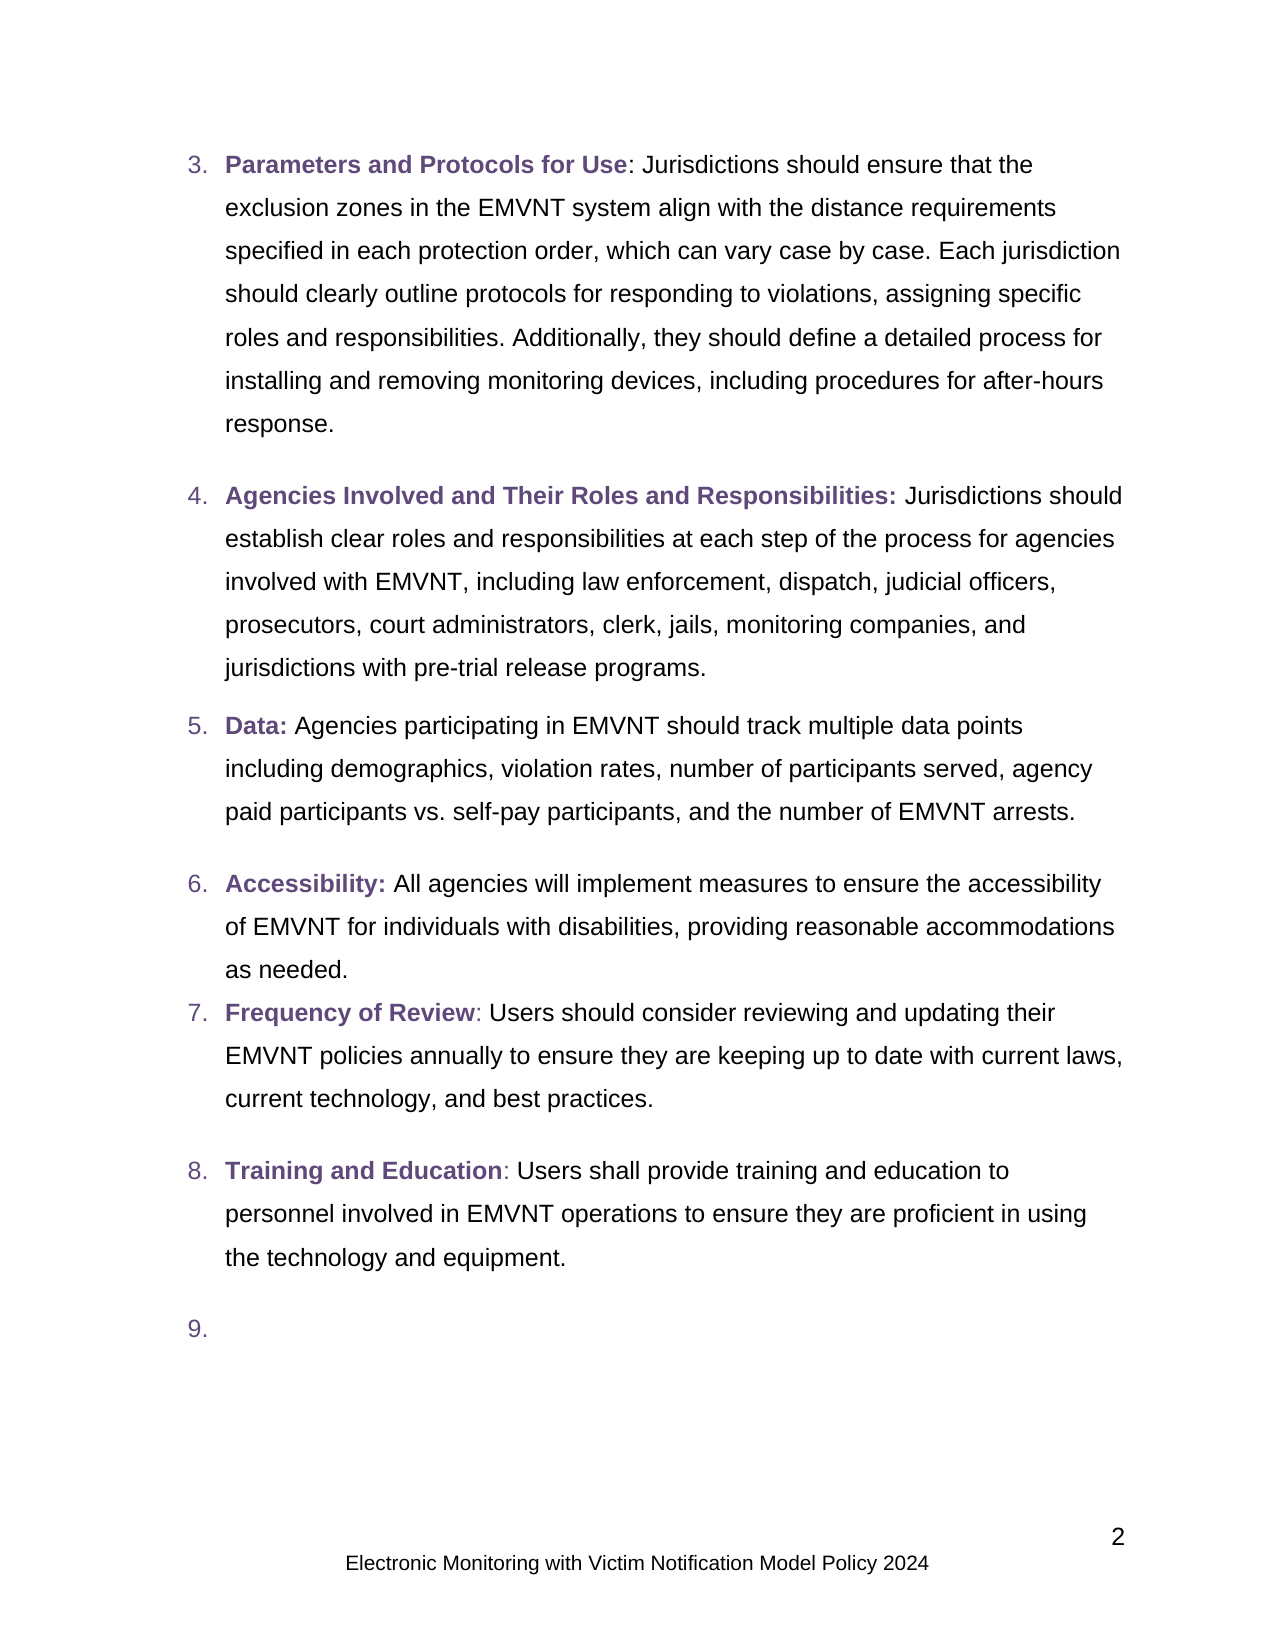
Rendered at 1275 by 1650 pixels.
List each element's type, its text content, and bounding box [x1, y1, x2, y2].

list Training and Education: Users shall provide training and education to personnel involved in EMVNT operations to ensure they are proficient in using the technology and equipment. [187, 1156, 1125, 1271]
list Data: Agencies participating in EMVNT should track multiple data points including demographics, violation rates, number of participants served, agency paid participants vs. self-pay participants, and the number of EMVNT arrests. [187, 711, 1125, 826]
list Parameters and Protocols for Use: Jurisdictions should ensure that the exclusion zones in the EMVNT system align with the distance requirements specified in each protection order, which can vary case by case. Each jurisdiction should clearly outline protocols for responding to violations, assigning specific roles and responsibilities. Additionally, they should define a detailed process for installing and removing monitoring devices, including procedures for after-hours response. [187, 150, 1125, 437]
list Frequency of Review: Users should consider reviewing and updating their EMVNT policies annually to ensure they are keeping up to date with current laws, current technology, and best practices. [187, 998, 1125, 1113]
list Accessibility: All agencies will implement measures to ensure the accessibility of EMVNT for individuals with disabilities, providing reasonable accommodations as needed. [187, 869, 1125, 984]
list Agencies Involved and Their Roles and Responsibilities: Jurisdictions should establish clear roles and responsibilities at each step of the process for agencies involved with EMVNT, including law enforcement, dispatch, judicial officers, prosecutors, court administrators, clerk, jails, monitoring companies, and jurisdictions with pre-trial release programs. [187, 481, 1125, 682]
